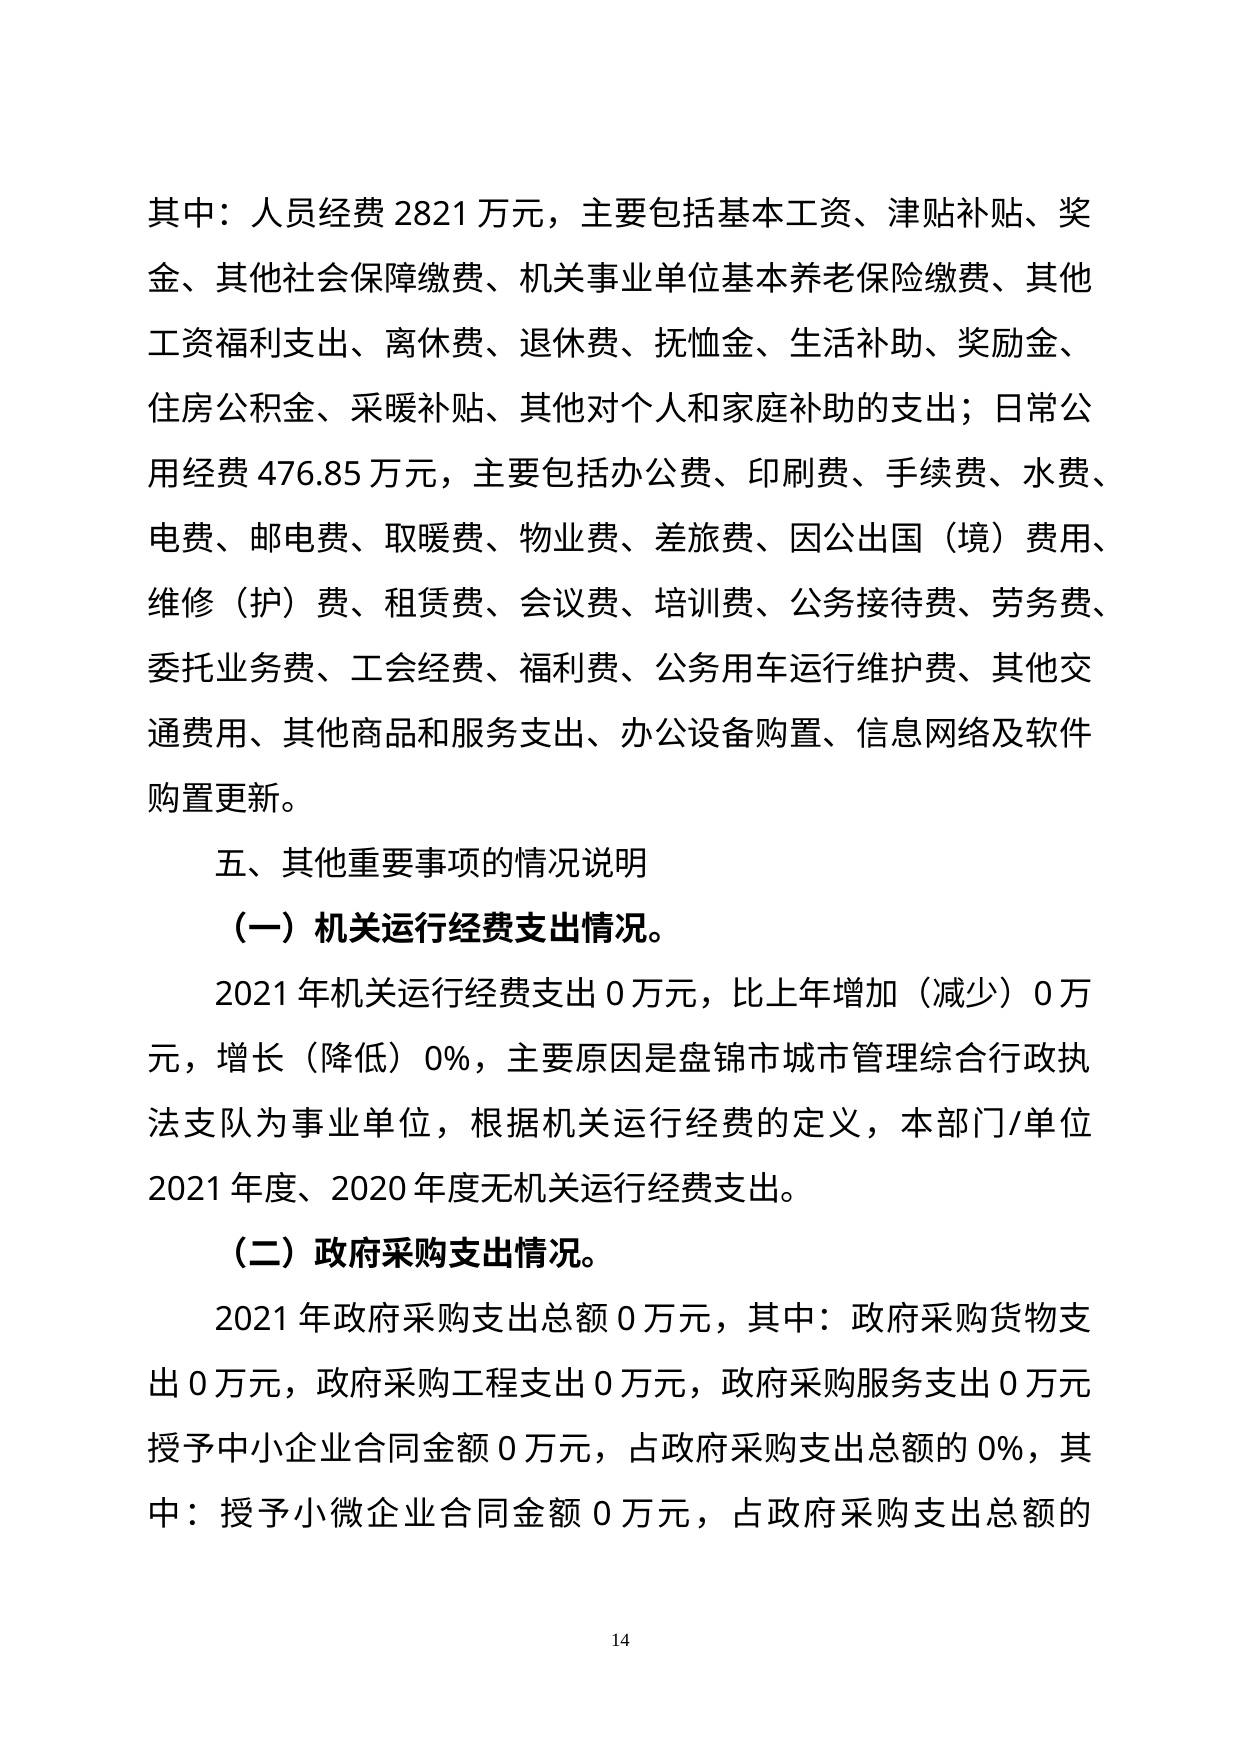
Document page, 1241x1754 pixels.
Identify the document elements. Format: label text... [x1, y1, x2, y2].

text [148, 178, 1093, 828]
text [148, 1283, 1093, 1543]
text 2021年机关运行经费支出0万元，比上年增加（减少）0万元，增长（降低）0%，主要原因是盘锦市城市管理综合行政执法支队为事业单位，根据机关运行经费的定义，本部门/单位2021年度、2020年度无机关运行经费支出。 [148, 958, 1093, 1218]
text 五、其他重要事项的情况说明 [148, 828, 1093, 893]
text （二）政府采购支出情况。 [148, 1218, 1093, 1283]
text （一）机关运行经费支出情况。 [148, 893, 1093, 958]
